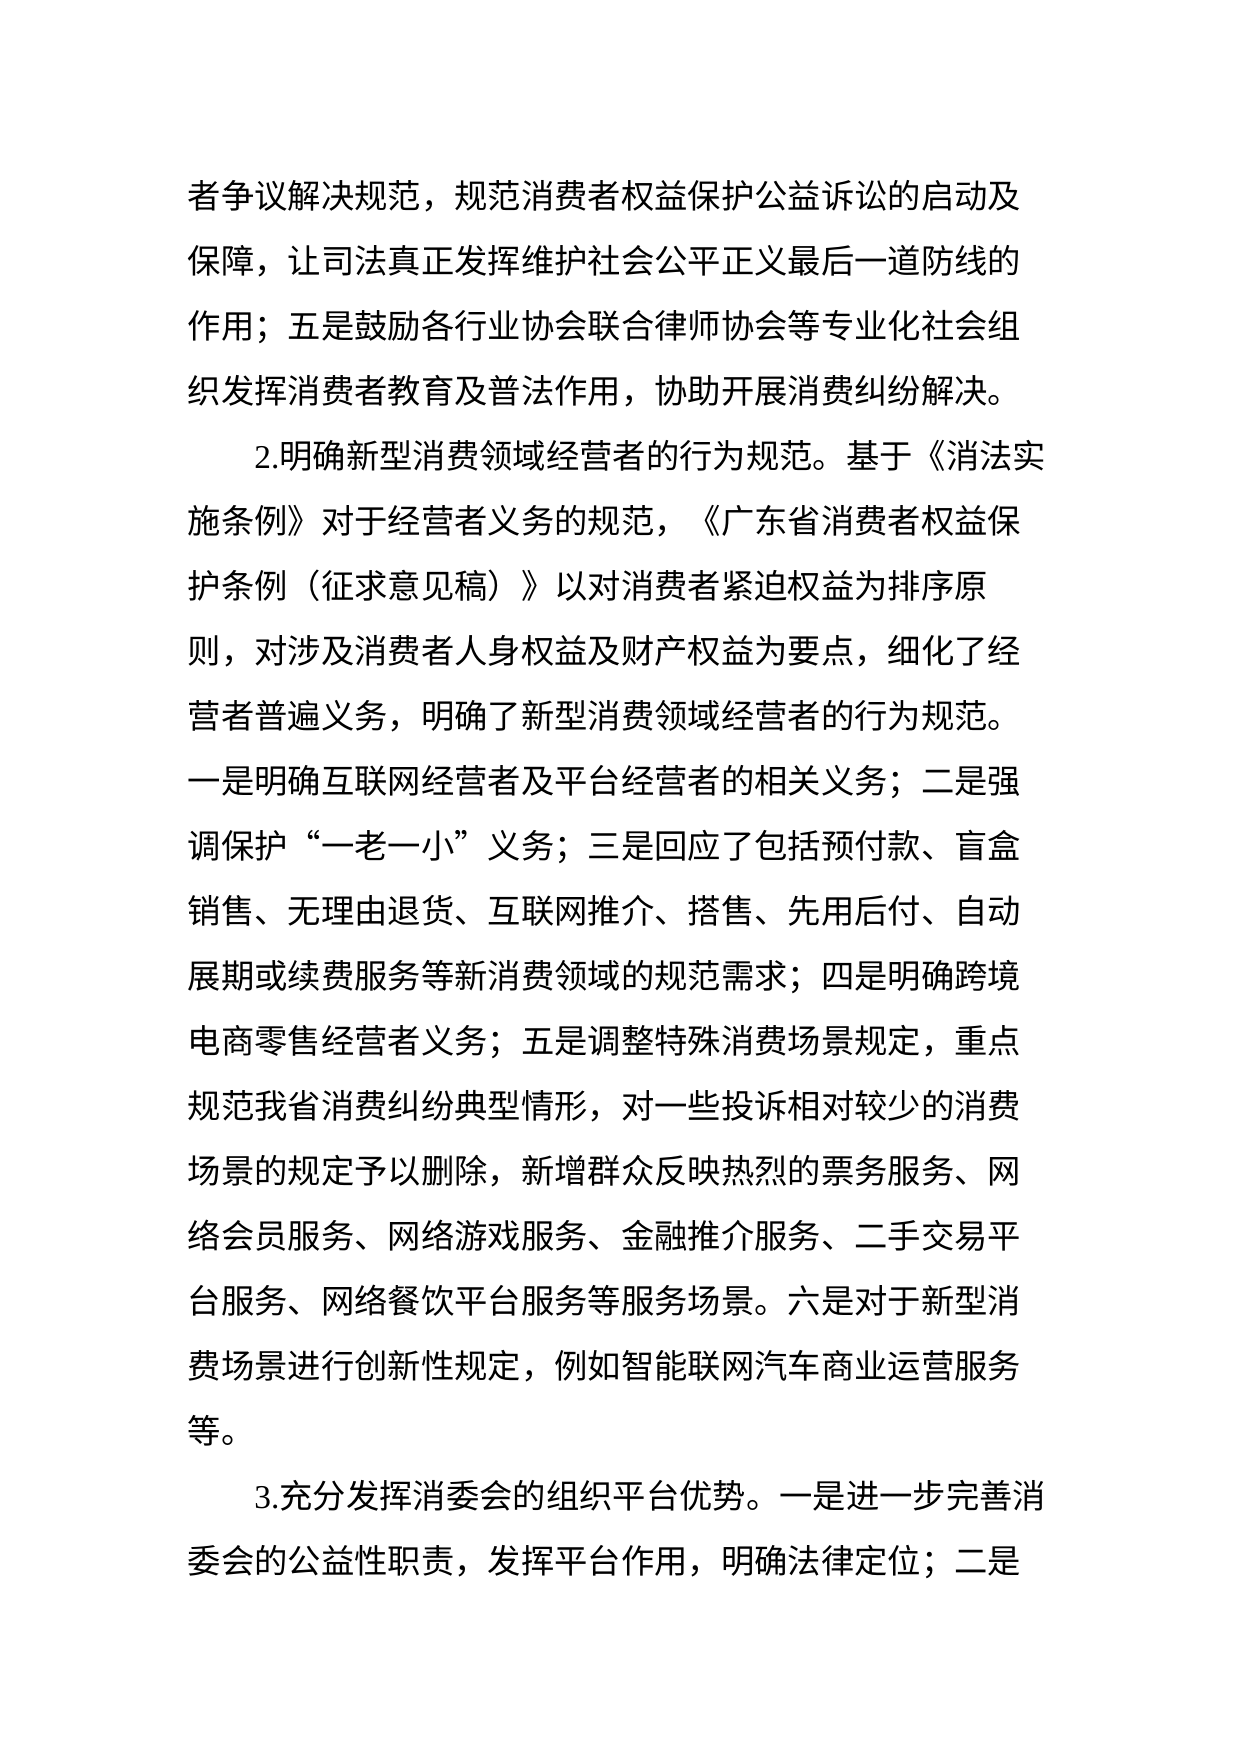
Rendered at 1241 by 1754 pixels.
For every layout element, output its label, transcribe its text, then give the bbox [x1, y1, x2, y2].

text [187, 162, 1053, 422]
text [187, 1462, 1053, 1592]
text 2.明确新型消费领域经营者的行为规范。基于《消法实施条例》对于经营者义务的规范，《广东省消费者权益保护条例（征求意见稿）》以对消费者紧迫权益为排序原则，对涉及消费者人身权益及财产权益为要点，细化了经营者普遍义务，明确了新型消费领域经营者的行为规范。一是明确互联网经营者及平台经营者的相关义务；二是强调保护“一老一小”义务；三是回应了包括预付款、盲盒销售、无理由退货、互联网推介、搭售、先用后付、自动展期或续费服务等新消费领域的规范需求；四是明确跨境电商零售经营者义务；五是调整特殊消费场景规定，重点规范我省消费纠纷典型情形，对一些投诉相对较少的消费场景的规定予以删除，新增群众反映热烈的票务服务、网络会员服务、网络游戏服务、金融推介服务、二手交易平台服务、网络餐饮平台服务等服务场景。六是对于新型消费场景进行创新性规定，例如智能联网汽车商业运营服务等。 [187, 422, 1053, 1462]
